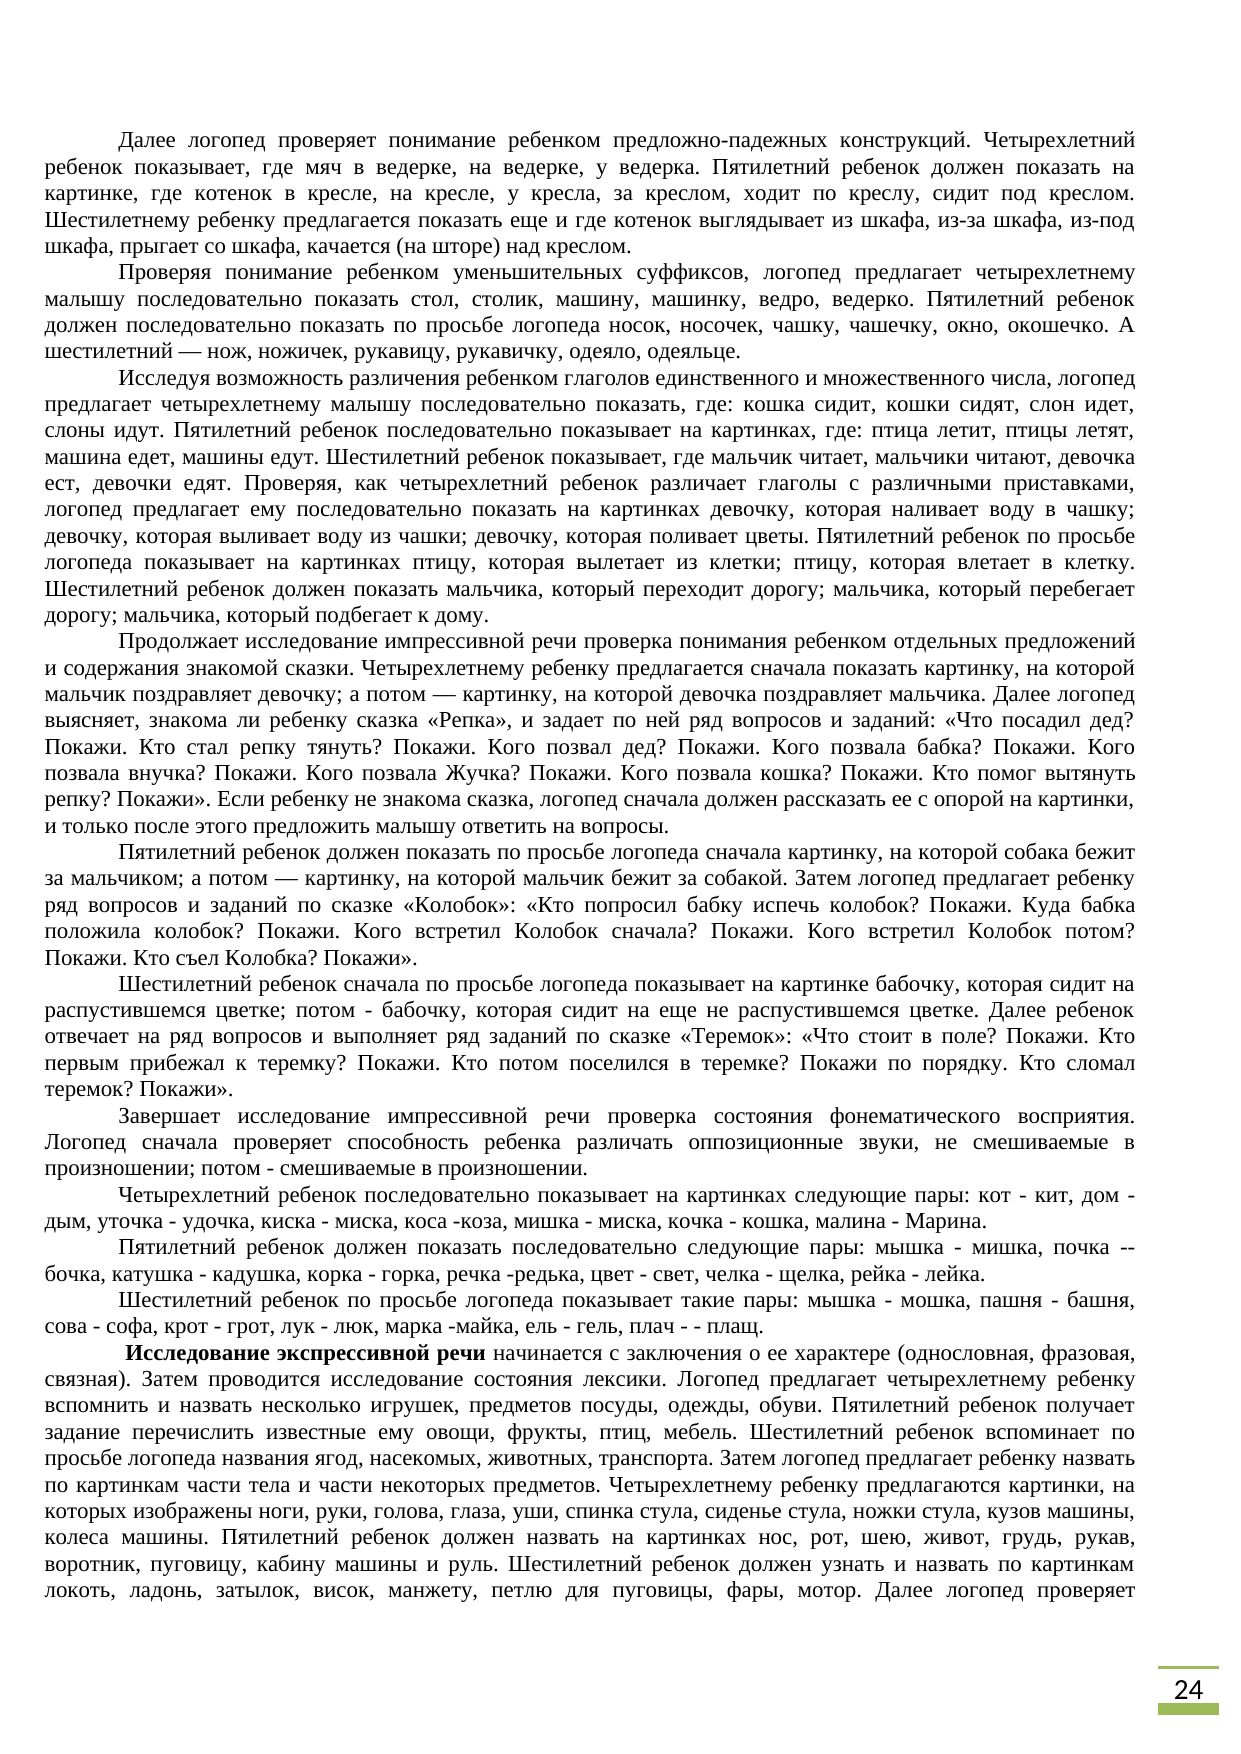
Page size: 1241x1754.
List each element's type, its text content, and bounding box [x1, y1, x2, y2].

text Пятилетний ребенок должен показать последовательно следующие пары: мышка - мишка, почка -- бочка, катушка - кадушка, корка - горка, речка -редька, цвет - свет, челка - щелка, рейка - лейка. [44, 1233, 1137, 1286]
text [44, 1339, 1137, 1602]
text Четырехлетний ребенок последовательно показывает на картинках следующие пары: кот - кит, дом - дым, уточка - удочка, киска - миска, коса -коза, мишка - миска, кочка - кошка, малина - Марина. [44, 1181, 1137, 1233]
text Продолжает исследование импрессивной речи проверка понимания ребенком отдельных предложений и содержания знакомой сказки. Четырехлетнему ребенку предлагается сначала показать картинку, на которой мальчик поздравляет девочку; а потом — картинку, на которой девочка поздравляет мальчика. Далее логопед выясняет, знакома ли ребенку сказка «Репка», и задает по ней ряд вопросов и заданий: «Что посадил дед? Покажи. Кто стал репку тянуть? Покажи. Кого позвал дед? Покажи. Кого позвала бабка? Покажи. Кого позвала внучка? Покажи. Кого позвала Жучка? Покажи. Кого позвала кошка? Покажи. Кто помог вытянуть репку? Покажи». Если ребенку не знакома сказка, логопед сначала должен рассказать ее с опорой на картинки, и только после этого предложить малышу ответить на вопросы. [44, 627, 1137, 838]
text Пятилетний ребенок должен показать по просьбе логопеда сначала картинку, на которой собака бежит за мальчиком; а потом — картинку, на которой мальчик бежит за собакой. Затем логопед предлагает ребенку ряд вопросов и заданий по сказке «Колобок»: «Кто попросил бабку испечь колобок? Покажи. Куда бабка положила колобок? Покажи. Кого встретил Колобок сначала? Покажи. Кого встретил Колобок потом? Покажи. Кто съел Колобка? Покажи». [44, 838, 1137, 970]
text Завершает исследование импрессивной речи проверка состояния фонематического восприятия. Логопед сначала проверяет способность ребенка различать оппозиционные звуки, не смешиваемые в произношении; потом - смешиваемые в произношении. [44, 1102, 1137, 1181]
text Шестилетний ребенок сначала по просьбе логопеда показывает на картинке бабочку, которая сидит на распустившемся цветке; потом - бабочку, которая сидит на еще не распустившемся цветке. Далее ребенок отвечает на ряд вопросов и выполняет ряд заданий по сказке «Теремок»: «Что стоит в поле? Покажи. Кто первым прибежал к теремку? Покажи. Кто потом поселился в теремке? Покажи по порядку. Кто сломал теремок? Покажи». [44, 970, 1137, 1102]
text Далее логопед проверяет понимание ребенком предложно-падежных конструкций. Четырехлетний ребенок показывает, где мяч в ведерке, на ведерке, у ведерка. Пятилетний ребенок должен показать на картинке, где котенок в кресле, на кресле, у кресла, за креслом, ходит по креслу, сидит под креслом. Шестилетнему ребенку предлагается показать еще и где котенок выглядывает из шкафа, из-за шкафа, из-под шкафа, прыгает со шкафа, качается (на шторе) над креслом. [44, 127, 1137, 258]
text Проверяя понимание ребенком уменьшительных суффиксов, логопед предлагает четырехлетнему малышу последовательно показать стол, столик, машину, машинку, ведро, ведерко. Пятилетний ребенок должен последовательно показать по просьбе логопеда носок, носочек, чашку, чашечку, окно, окошечко. А шестилетний — нож, ножичек, рукавицу, рукавичку, одеяло, одеяльце. [44, 258, 1137, 364]
text Исследуя возможность различения ребенком глаголов единственного и множественного числа, логопед предлагает четырехлетнему малышу последовательно показать, где: кошка сидит, кошки сидят, слон идет, слоны идут. Пятилетний ребенок последовательно показывает на картинках, где: птица летит, птицы летят, машина едет, машины едут. Шестилетний ребенок показывает, где мальчик читает, мальчики читают, девочка ест, девочки едят. Проверяя, как четырехлетний ребенок различает глаголы с различными приставками, логопед предлагает ему последовательно показать на картинках девочку, которая наливает воду в чашку; девочку, которая выливает воду из чашки; девочку, которая поливает цветы. Пятилетний ребенок по просьбе логопеда показывает на картинках птицу, которая вылетает из клетки; птицу, которая влетает в клетку. Шестилетний ребенок должен показать мальчика, который переходит дорогу; мальчика, который перебегает дорогу; мальчика, который подбегает к дому. [44, 364, 1137, 627]
text Шестилетний ребенок по просьбе логопеда показывает такие пары: мышка - мошка, пашня - башня, сова - софа, крот - грот, лук - люк, марка -майка, ель - гель, плач - - плащ. [44, 1286, 1137, 1339]
